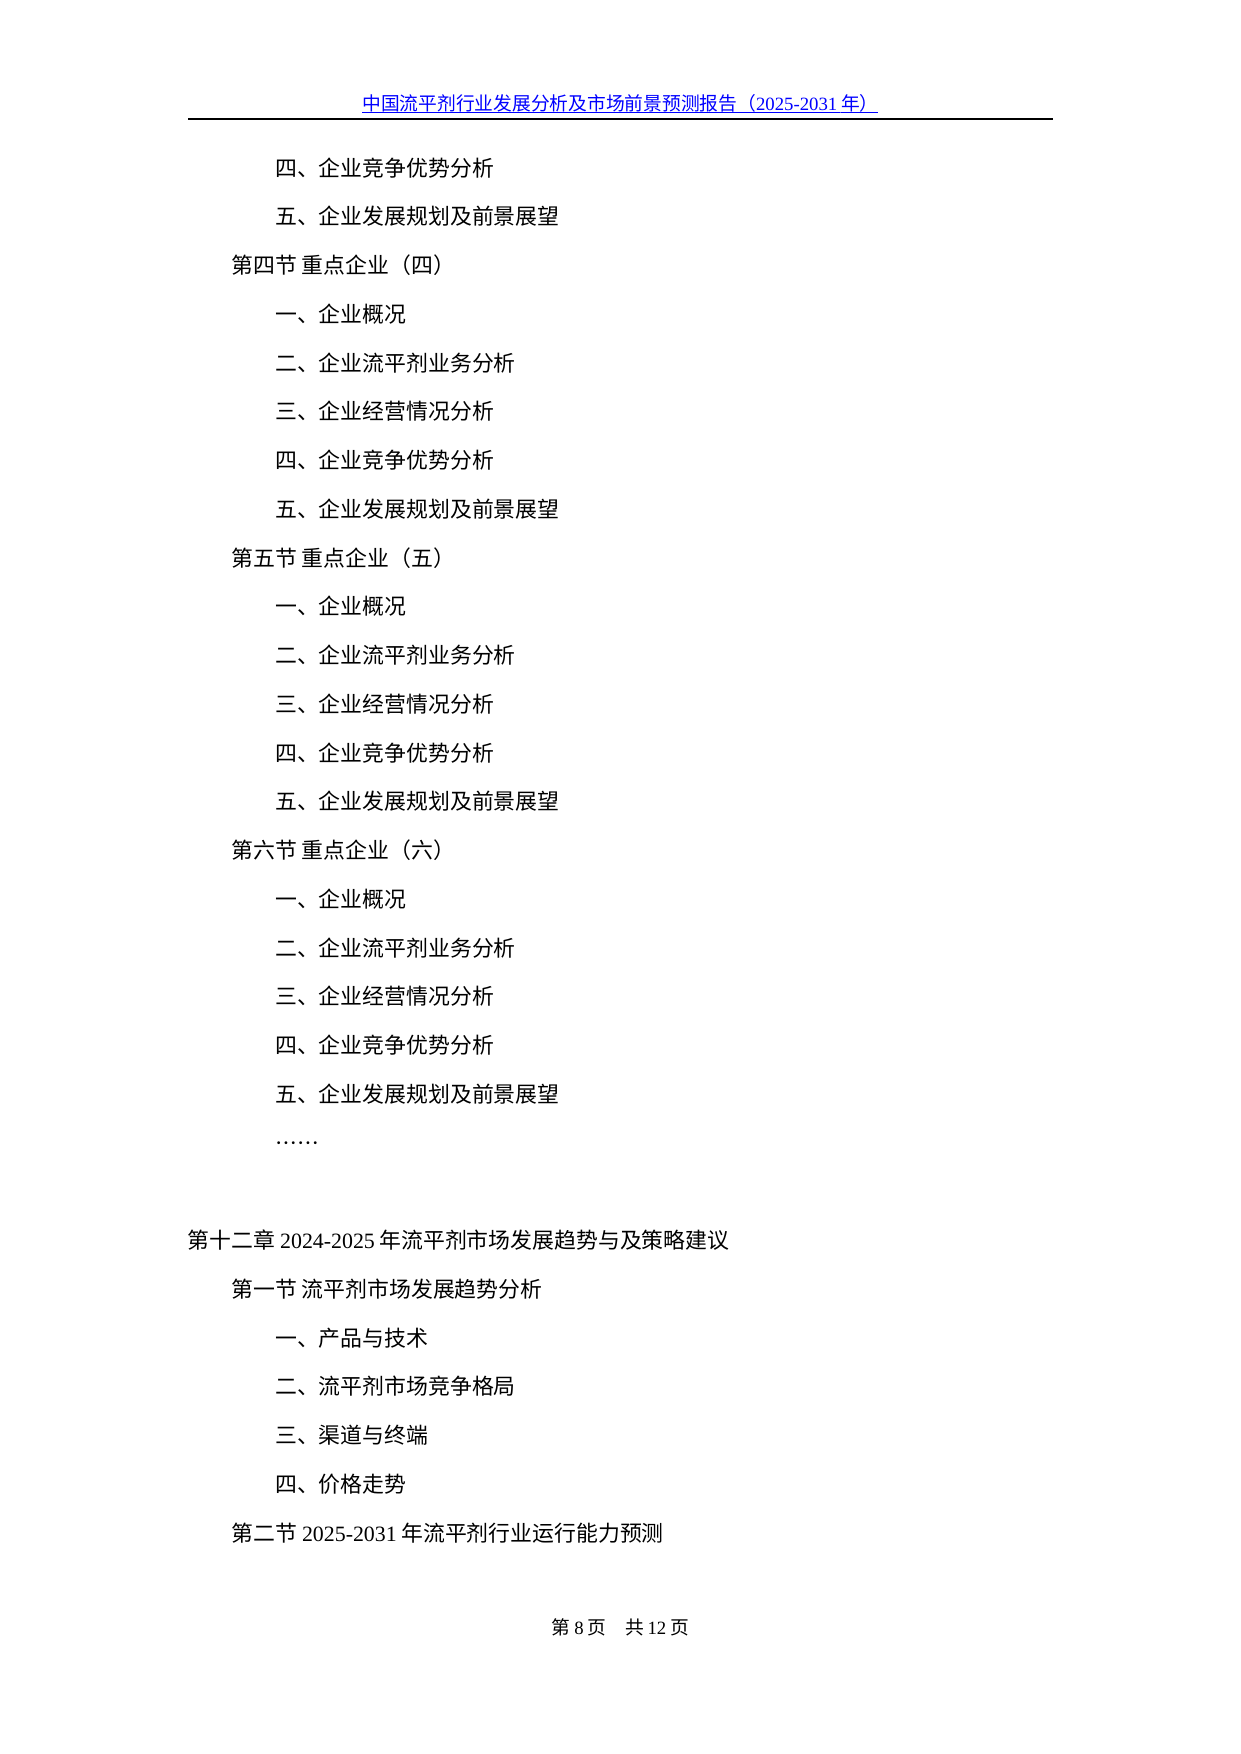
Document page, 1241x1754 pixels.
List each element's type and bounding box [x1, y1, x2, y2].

text [187, 150, 1053, 1548]
